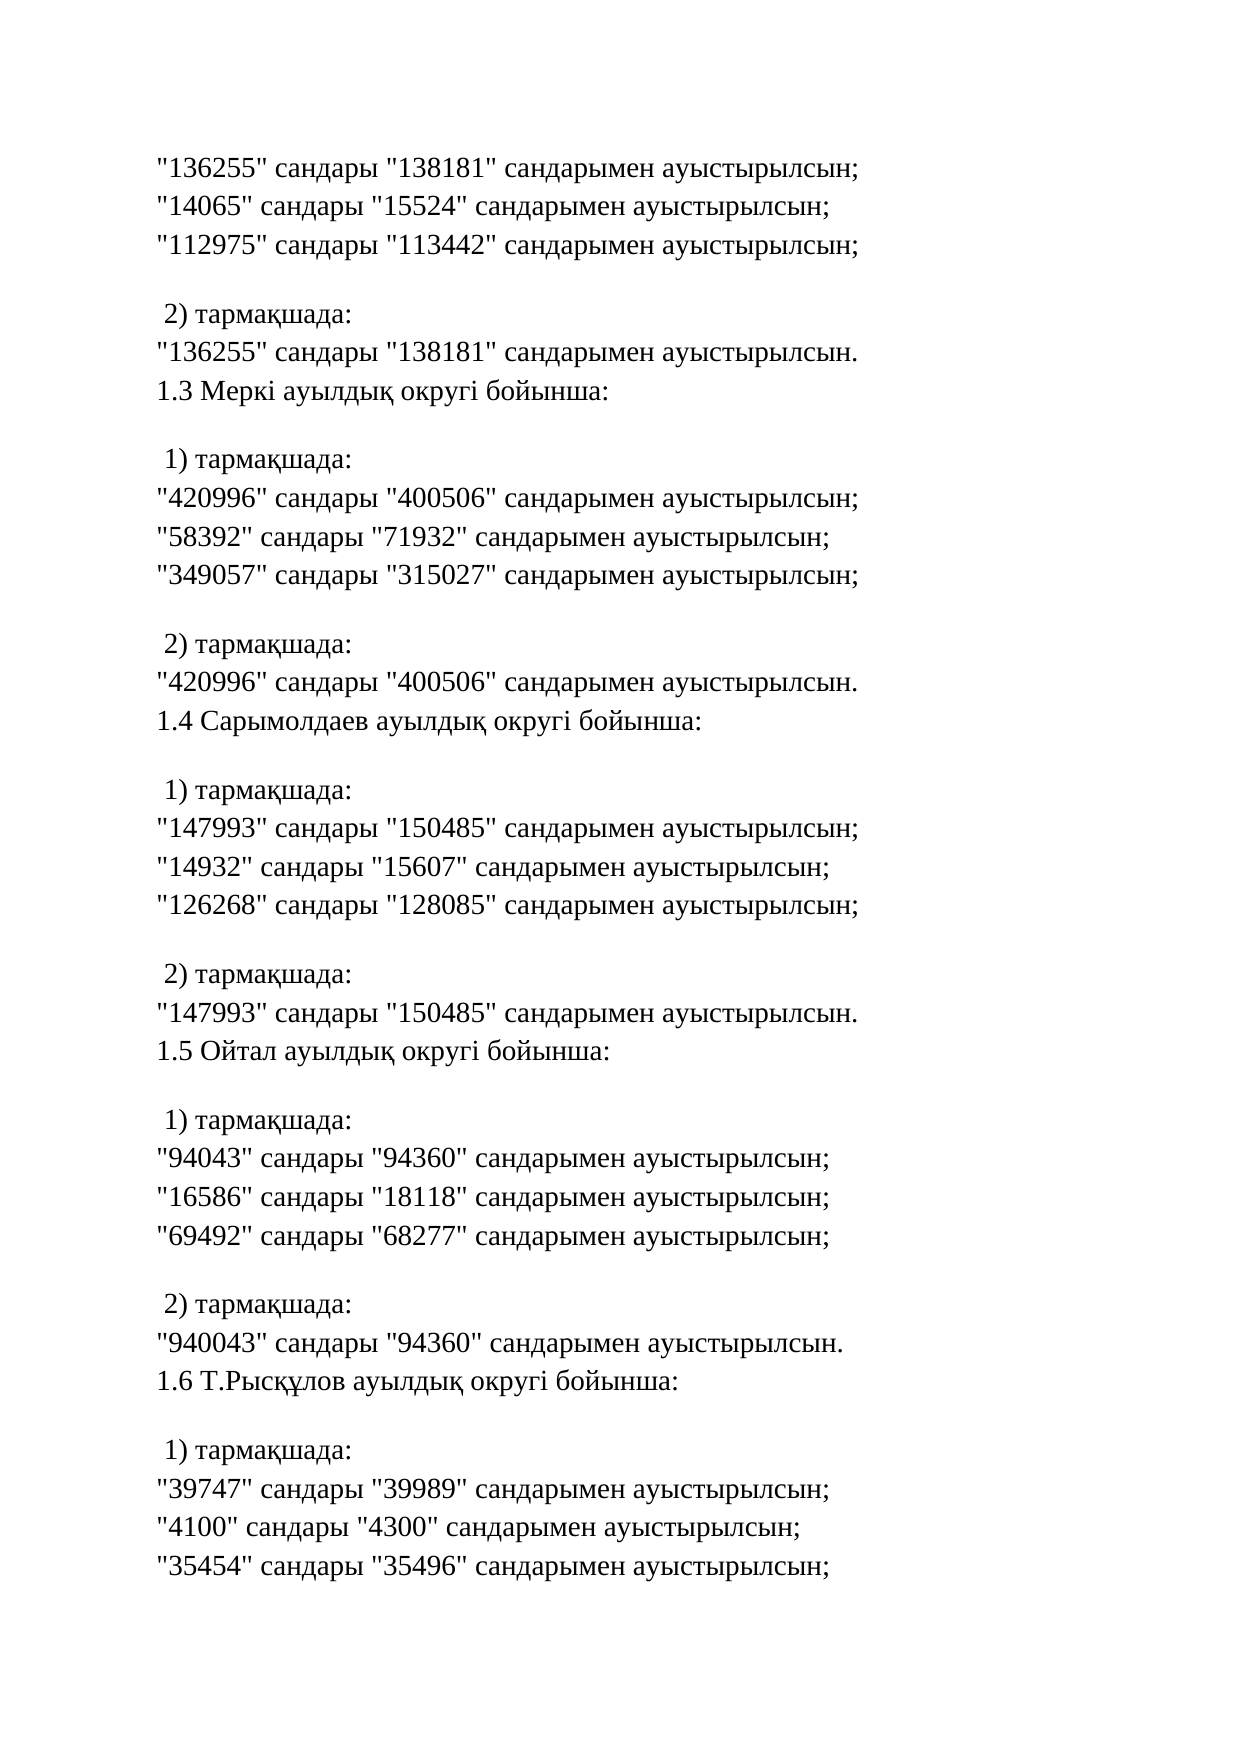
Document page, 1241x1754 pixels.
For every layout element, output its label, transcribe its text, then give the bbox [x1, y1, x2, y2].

text 2) тармақшада: [112, 296, 1128, 329]
text "69492" сандары "68277" сандарымен ауыстырылсын; [112, 1218, 1128, 1251]
text "126268" сандары "128085" сандарымен ауыстырылсын; [112, 887, 1128, 921]
text 2) тармақшада: [112, 956, 1128, 990]
text "58392" сандары "71932" сандарымен ауыстырылсын; [112, 519, 1128, 552]
text "4100" сандары "4300" сандарымен ауыстырылсын; [112, 1509, 1128, 1543]
text "94043" сандары "94360" сандарымен ауыстырылсын; [112, 1141, 1128, 1174]
text 1.5 Ойтал ауылдық округі бойынша: [112, 1033, 1128, 1067]
text "147993" сандары "150485" сандарымен ауыстырылсын; [112, 810, 1128, 844]
text 1.6 Т.Рысқұлов ауылдық округі бойынша: [112, 1363, 1128, 1397]
text 2) тармақшада: [112, 626, 1128, 659]
text 1) тармақшада: [112, 442, 1128, 475]
text 2) тармақшада: [112, 1286, 1128, 1320]
text "940043" сандары "94360" сандарымен ауыстырылсын. [112, 1325, 1128, 1358]
text "349057" сандары "315027" сандарымен ауыстырылсын; [112, 557, 1128, 591]
text 1) тармақшада: [112, 772, 1128, 805]
text 1.3 Меркі ауылдық округі бойынша: [112, 373, 1128, 406]
text "136255" сандары "138181" сандарымен ауыстырылсын. [112, 334, 1128, 368]
text "420996" сандары "400506" сандарымен ауыстырылсын. [112, 664, 1128, 698]
text "39747" сандары "39989" сандарымен ауыстырылсын; [112, 1471, 1128, 1504]
text "14065" сандары "15524" сандарымен ауыстырылсын; [112, 188, 1128, 222]
text "35454" сандары "35496" сандарымен ауыстырылсын; [112, 1548, 1128, 1581]
text 1) тармақшада: [112, 1432, 1128, 1466]
text "147993" сандары "150485" сандарымен ауыстырылсын. [112, 995, 1128, 1028]
text "112975" сандары "113442" сандарымен ауыстырылсын; [112, 227, 1128, 261]
text "420996" сандары "400506" сандарымен ауыстырылсын; [112, 480, 1128, 514]
text "16586" сандары "18118" сандарымен ауыстырылсын; [112, 1179, 1128, 1213]
text 1) тармақшада: [112, 1102, 1128, 1136]
text "14932" сандары "15607" сандарымен ауыстырылсын; [112, 849, 1128, 882]
text "136255" сандары "138181" сандарымен ауыстырылсын; [112, 150, 1128, 183]
text 1.4 Сарымолдаев ауылдық округі бойынша: [112, 703, 1128, 737]
